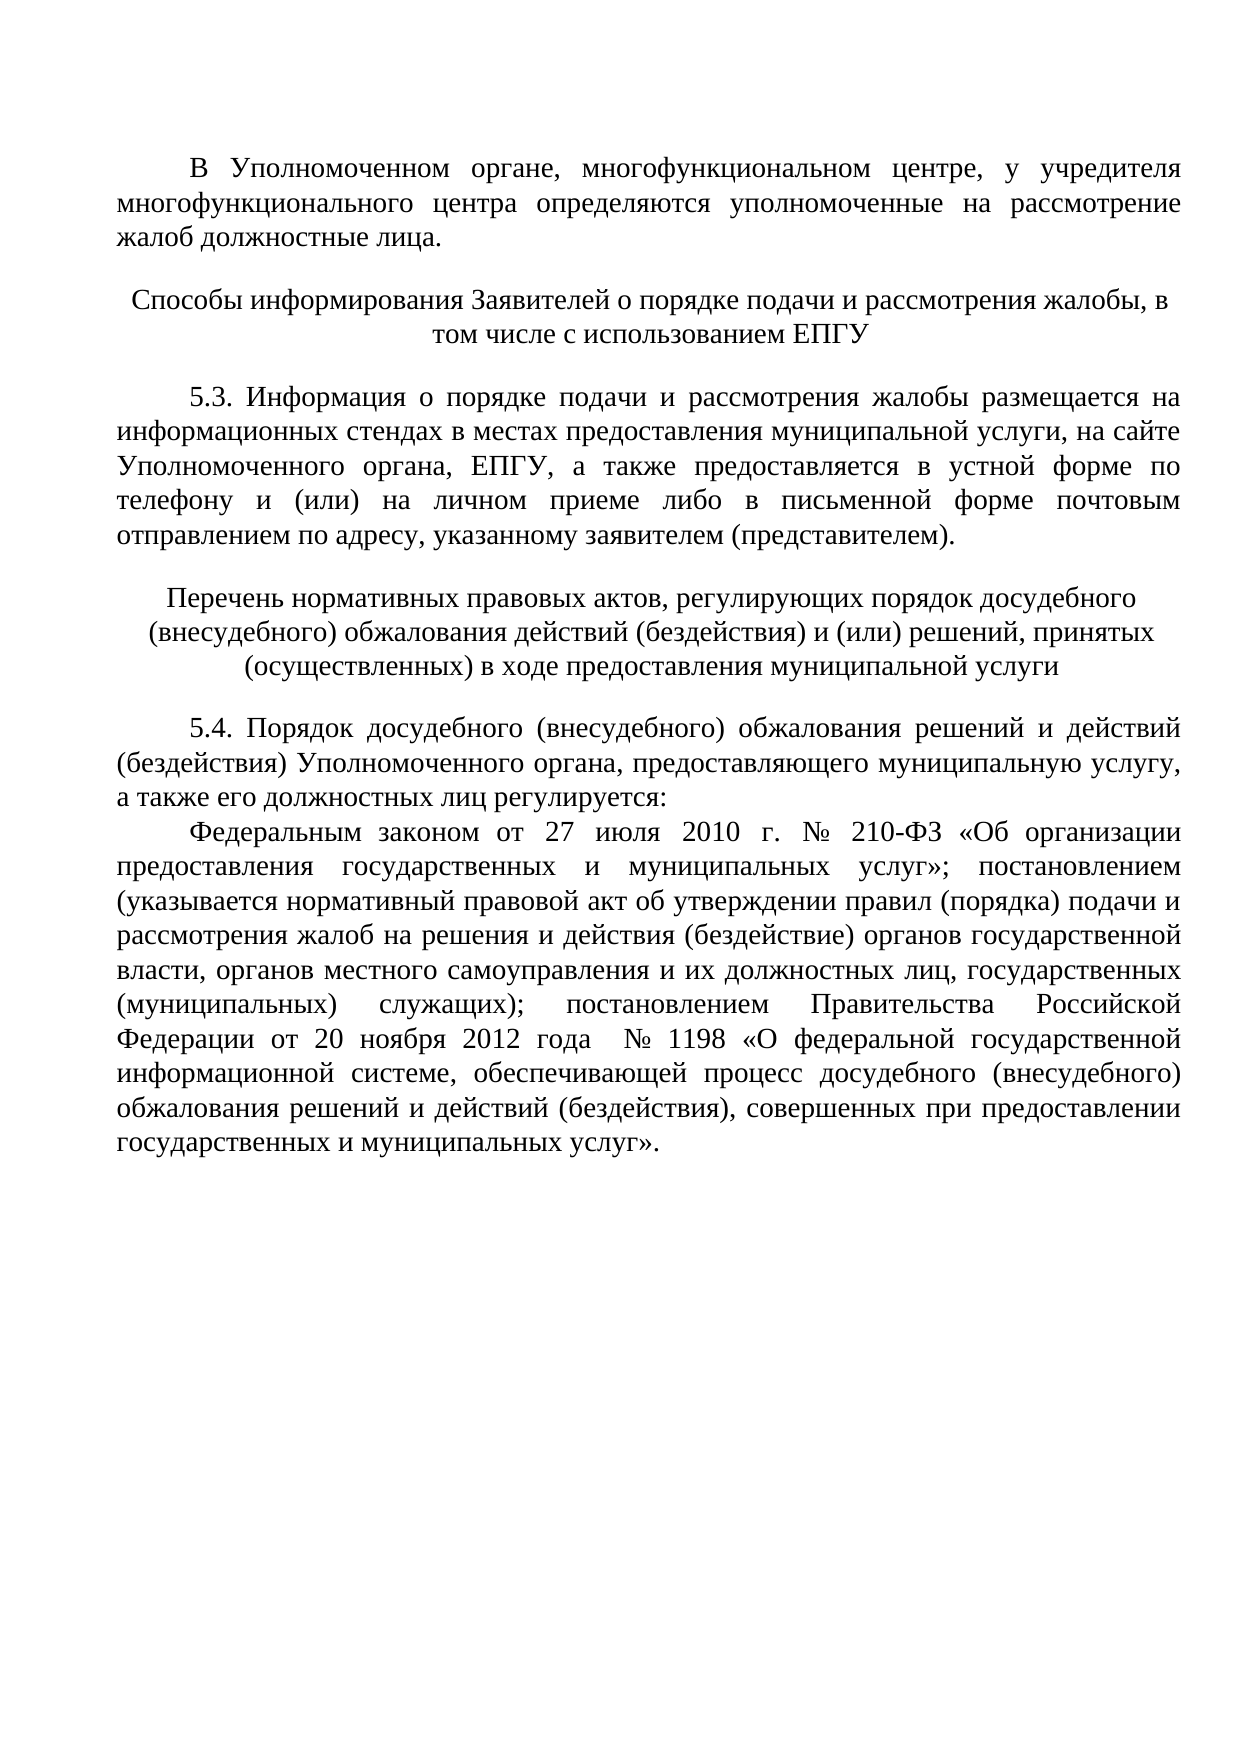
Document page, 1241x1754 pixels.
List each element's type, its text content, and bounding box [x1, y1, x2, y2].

text Перечень нормативных правовых актов, регулирующих порядок досудебного (внесудебного) обжалования действий (бездействия) и (или) решений, принятых (осуществленных) в ходе предоставления муниципальной услуги [121, 580, 1182, 681]
text В Уполномоченном органе, многофункциональном центре, у учредителя многофункционального центра определяются уполномоченные на рассмотрение жалоб должностные лица. [116, 150, 1182, 253]
text 5.3. Информация о порядке подачи и рассмотрения жалобы размещается на информационных стендах в местах предоставления муниципальной услуги, на сайте Уполномоченного органа, ЕПГУ, а также предоставляется в устной форме по телефону и (или) на личном приеме либо в письменной форме почтовым отправлением по адресу, указанному заявителем (представителем). [116, 379, 1182, 550]
text Способы информирования Заявителей о порядке подачи и рассмотрения жалобы, в том числе с использованием ЕПГУ [121, 282, 1179, 350]
text 5.4. Порядок досудебного (внесудебного) обжалования решений и действий (бездействия) Уполномоченного органа, предоставляющего муниципальную услугу, а также его должностных лиц регулируется: [116, 711, 1182, 813]
text Федеральным законом от 27 июля 2010 г. № 210-ФЗ «Об организации предоставления государственных и муниципальных услуг»; постановлением (указывается нормативный правовой акт об утверждении правил (порядка) подачи и рассмотрения жалоб на решения и действия (бездействие) органов государственной власти, органов местного самоуправления и их должностных лиц, государственных (муниципальных) служащих); постановлением Правительства Российской Федерации от 20 ноября 2012 года № 1198 «О федеральной государственной информационной системе, обеспечивающей процесс досудебного (внесудебного) обжалования решений и действий (бездействия), совершенных при предоставлении государственных и муниципальных услуг». [116, 814, 1182, 1158]
